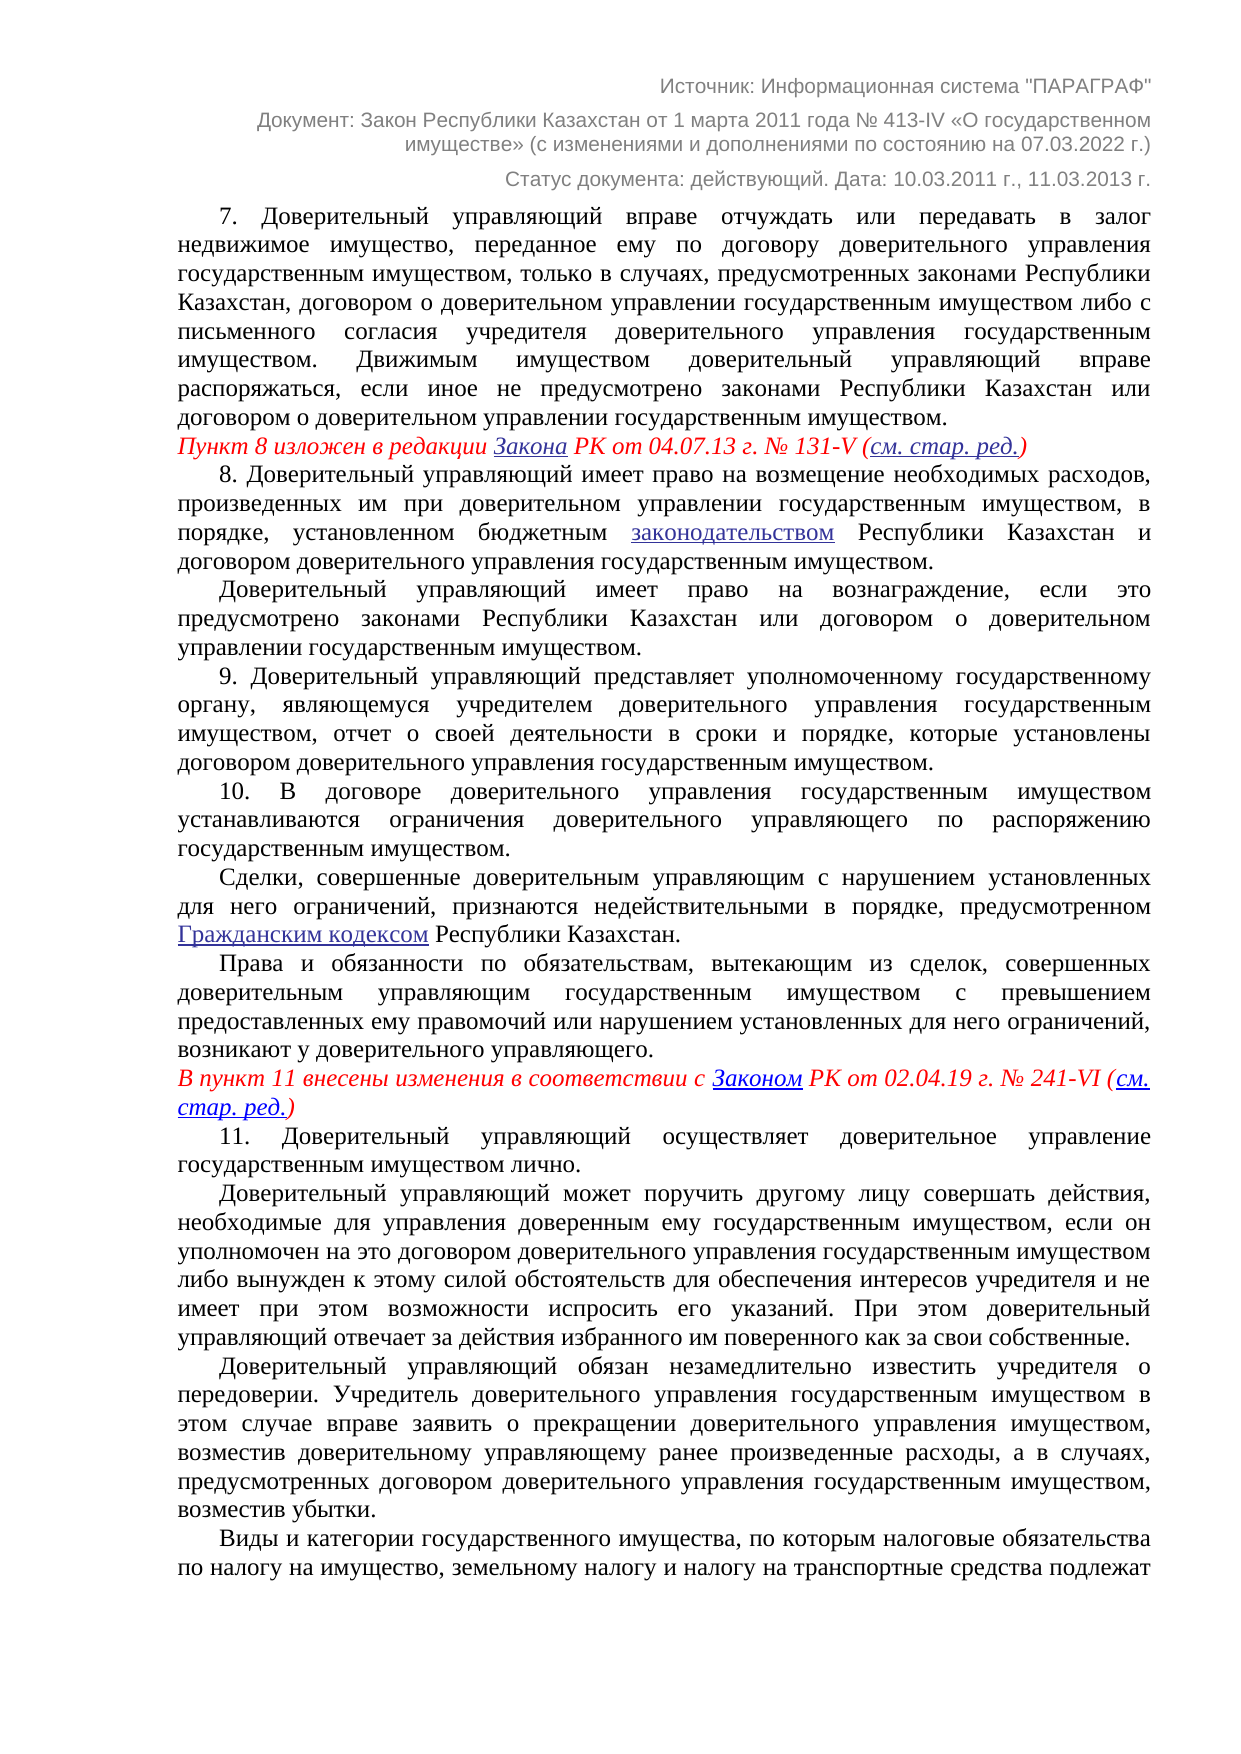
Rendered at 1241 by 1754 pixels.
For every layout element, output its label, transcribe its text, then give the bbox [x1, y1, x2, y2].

text Права и обязанности по обязательствам, вытекающим из сделок, совершенных доверительным управляющим государственным имуществом с превышением предоставленных ему правомочий или нарушением установленных для него ограничений, возникают у доверительного управляющего. [177, 948, 1152, 1063]
text 8. Доверительный управляющий имеет право на возмещение необходимых расходов, произведенных им при доверительном управлении государственным имуществом, в порядке, установленном бюджетным законодательством Республики Казахстан и договором доверительного управления государственным имуществом. [177, 459, 1152, 574]
text Доверительный управляющий обязан незамедлительно известить учредителя о передоверии. Учредитель доверительного управления государственным имуществом в этом случае вправе заявить о прекращении доверительного управления имуществом, возместив доверительному управляющему ранее произведенные расходы, а в случаях, предусмотренных договором доверительного управления государственным имуществом, возместив убытки. [177, 1351, 1152, 1523]
text 11. Доверительный управляющий осуществляет доверительное управление государственным имуществом лично. [177, 1121, 1152, 1178]
text В пункт 11 внесены изменения в соответствии с Законом РК от 02.04.19 г. № 241-VI (см. стар. ред.) [177, 1063, 1152, 1121]
text Пункт 8 изложен в редакции Закона РК от 04.07.13 г. № 131-V (см. стар. ред.) [177, 431, 1152, 459]
text 7. Доверительный управляющий вправе отчуждать или передавать в залог недвижимое имущество, переданное ему по договору доверительного управления государственным имуществом, только в случаях, предусмотренных законами Республики Казахстан, договором о доверительном управлении государственным имуществом либо с письменного согласия учредителя доверительного управления государственным имуществом. Движимым имуществом доверительный управляющий вправе распоряжаться, если иное не предусмотрено законами Республики Казахстан или договором о доверительном управлении государственным имуществом. [177, 201, 1152, 431]
text Доверительный управляющий имеет право на вознаграждение, если это предусмотрено законами Республики Казахстан или договором о доверительном управлении государственным имуществом. [177, 574, 1152, 661]
text 10. В договоре доверительного управления государственным имуществом устанавливаются ограничения доверительного управляющего по распоряжению государственным имуществом. [177, 776, 1152, 862]
text 9. Доверительный управляющий представляет уполномоченному государственному органу, являющемуся учредителем доверительного управления государственным имуществом, отчет о своей деятельности в сроки и порядке, которые установлены договором доверительного управления государственным имуществом. [177, 661, 1152, 776]
text Доверительный управляющий может поручить другому лицу совершать действия, необходимые для управления доверенным ему государственным имуществом, если он уполномочен на это договором доверительного управления государственным имуществом либо вынужден к этому силой обстоятельств для обеспечения интересов учредителя и не имеет при этом возможности испросить его указаний. При этом доверительный управляющий отвечает за действия избранного им поверенного как за свои собственные. [177, 1178, 1152, 1351]
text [177, 1523, 1152, 1581]
text Сделки, совершенные доверительным управляющим с нарушением установленных для него ограничений, признаются недействительными в порядке, предусмотренном Гражданским кодексом Республики Казахстан. [177, 862, 1152, 948]
